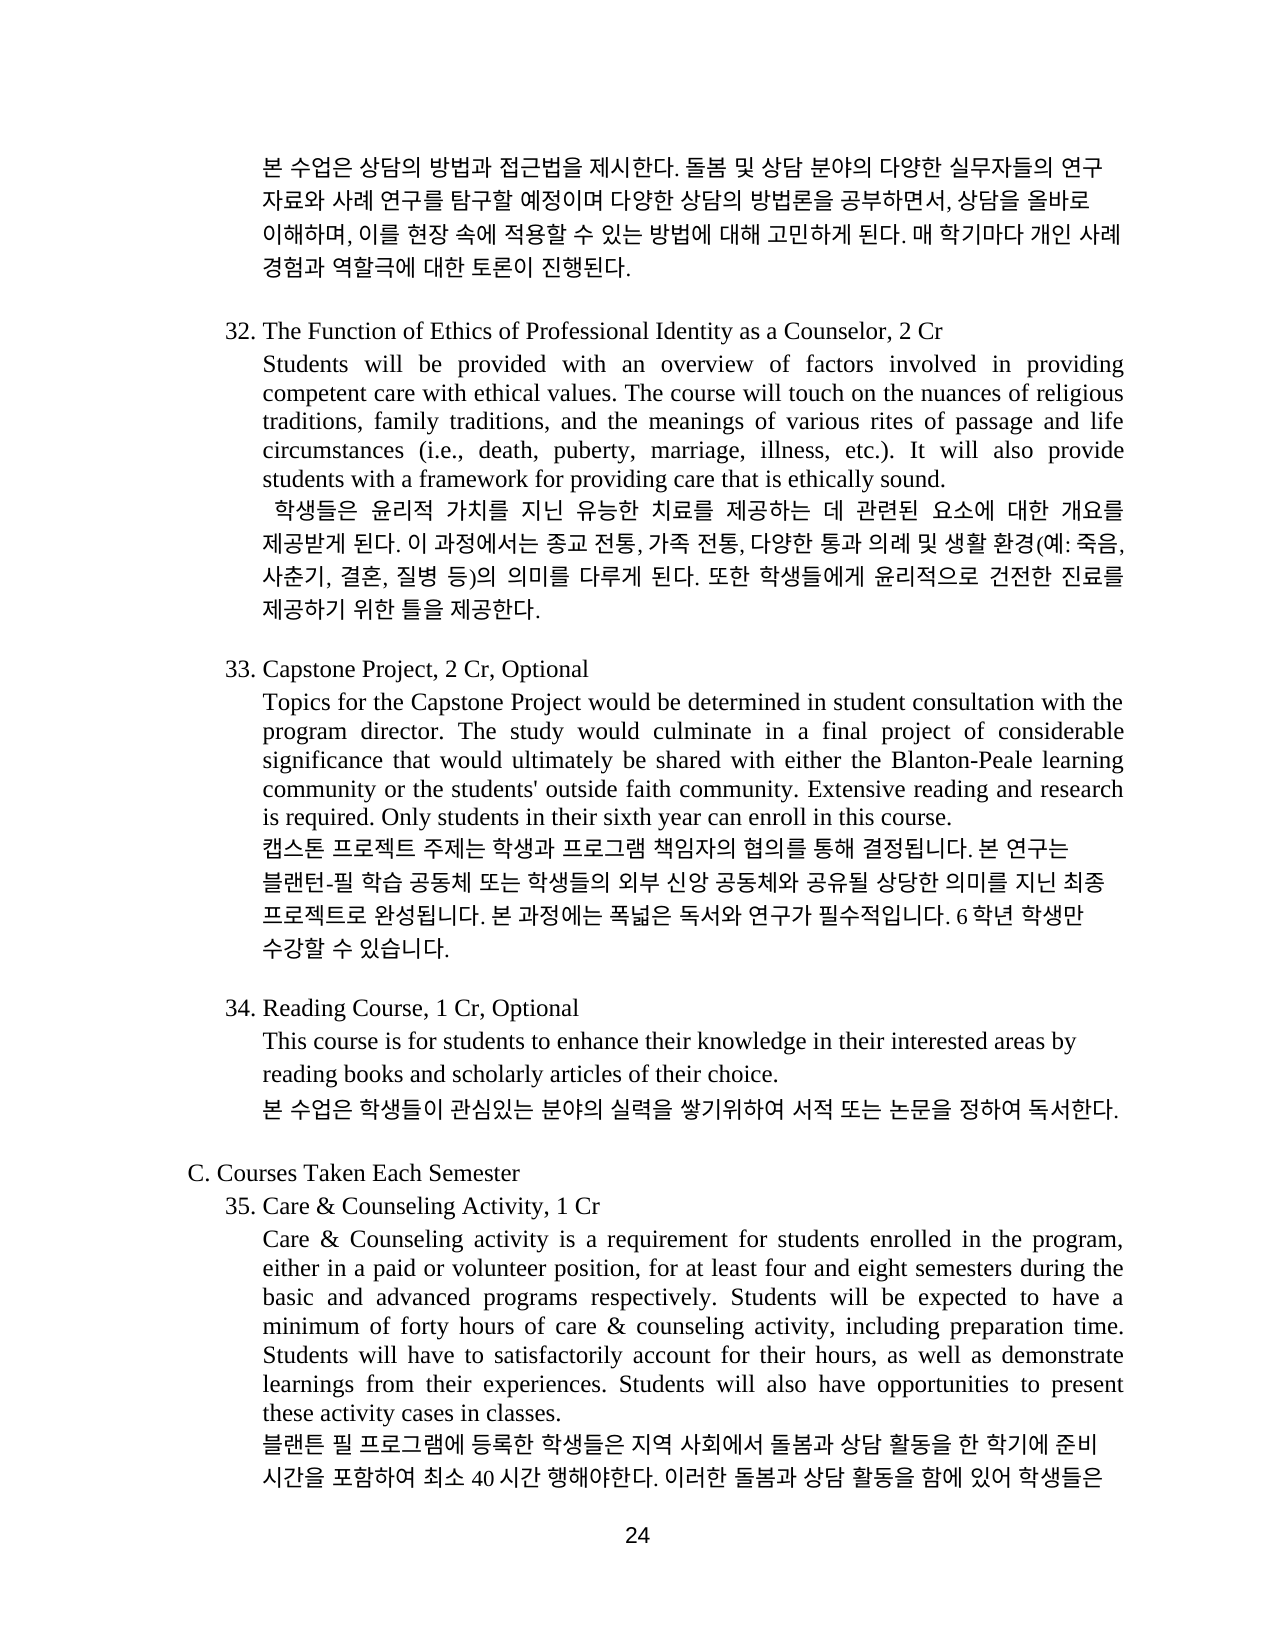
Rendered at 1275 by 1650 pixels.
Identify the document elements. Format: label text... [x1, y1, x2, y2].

text This course is for students to enhance their knowledge in their interested areas by reading books and scholarly articles of their choice. [262, 1026, 1125, 1088]
list 본 수업은 학생들이 관심있는 분야의 실력을 쌓기위하여 서적 또는 논문을 정하여 독서한다. [262, 1092, 1125, 1125]
text 학생들은 윤리적 가치를 지닌 유능한 치료를 제공하는 데 관련된 요소에 대한 개요를 제공받게 된다. 이 과정에서는 종교 전통, 가족 전통, 다양한 통과 의례 및 생활 환경(예: 죽음, 사춘기, 결혼, 질병 등)의 의미를 다루게 된다. 또한 학생들에게 윤리적으로 건전한 진료를 제공하기 위한 틀을 제공한다. [262, 493, 1125, 626]
text Topics for the Capstone Project would be determined in student consultation with the program director. The study would culminate in a final project of considerable significance that would ultimately be shared with either the Blanton-Peale learning community or the students' outside faith community. Extensive reading and research is required. Only students in their sixth year can enroll in this course. [262, 687, 1125, 831]
text Care & Counseling activity is a requirement for students enrolled in the program, either in a paid or volunteer position, for at least four and eight semesters during the basic and advanced programs respectively. Students will be expected to have a minimum of forty hours of care & counseling activity, including preparation time. Students will have to satisfactorily account for their hours, as well as demonstrate learnings from their experiences. Students will also have opportunities to present these activity cases in classes. [262, 1224, 1125, 1427]
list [262, 1427, 1125, 1493]
text Students will be provided with an overview of factors involved in providing competent care with ethical values. The course will touch on the nuances of religious traditions, family traditions, and the meanings of various rites of passage and life circumstances (i.e., death, puberty, marriage, illness, etc.). It will also provide students with a framework for providing care that is ethically sound. [262, 349, 1125, 493]
text 33. Capstone Project, 2 Cr, Optional [225, 654, 1125, 683]
list 본 수업은 상담의 방법과 접근법을 제시한다. 돌봄 및 상담 분야의 다양한 실무자들의 연구 자료와 사례 연구를 탐구할 예정이며 다양한 상담의 방법론을 공부하면서, 상담을 올바로 이해하며, 이를 현장 속에 적용할 수 있는 방법에 대해 고민하게 된다. 매 학기마다 개인 사례 경험과 역할극에 대한 토론이 진행된다. [262, 150, 1125, 283]
list The Function of Ethics of Professional Identity as a Counselor, 2 Cr [225, 316, 1125, 345]
text 35. Care & Counseling Activity, 1 Cr [225, 1191, 1125, 1220]
text 34. Reading Course, 1 Cr, Optional [225, 993, 1125, 1022]
list 캡스톤 프로젝트 주제는 학생과 프로그램 책임자의 협의를 통해 결정됩니다. 본 연구는 블랜턴-필 학습 공동체 또는 학생들의 외부 신앙 공동체와 공유될 상당한 의미를 지닌 최종 프로젝트로 완성됩니다. 본 과정에는 폭넓은 독서와 연구가 필수적입니다. 6학년 학생만 수강할 수 있습니다. [262, 831, 1125, 964]
text C. Courses Taken Each Semester [187, 1158, 1125, 1187]
